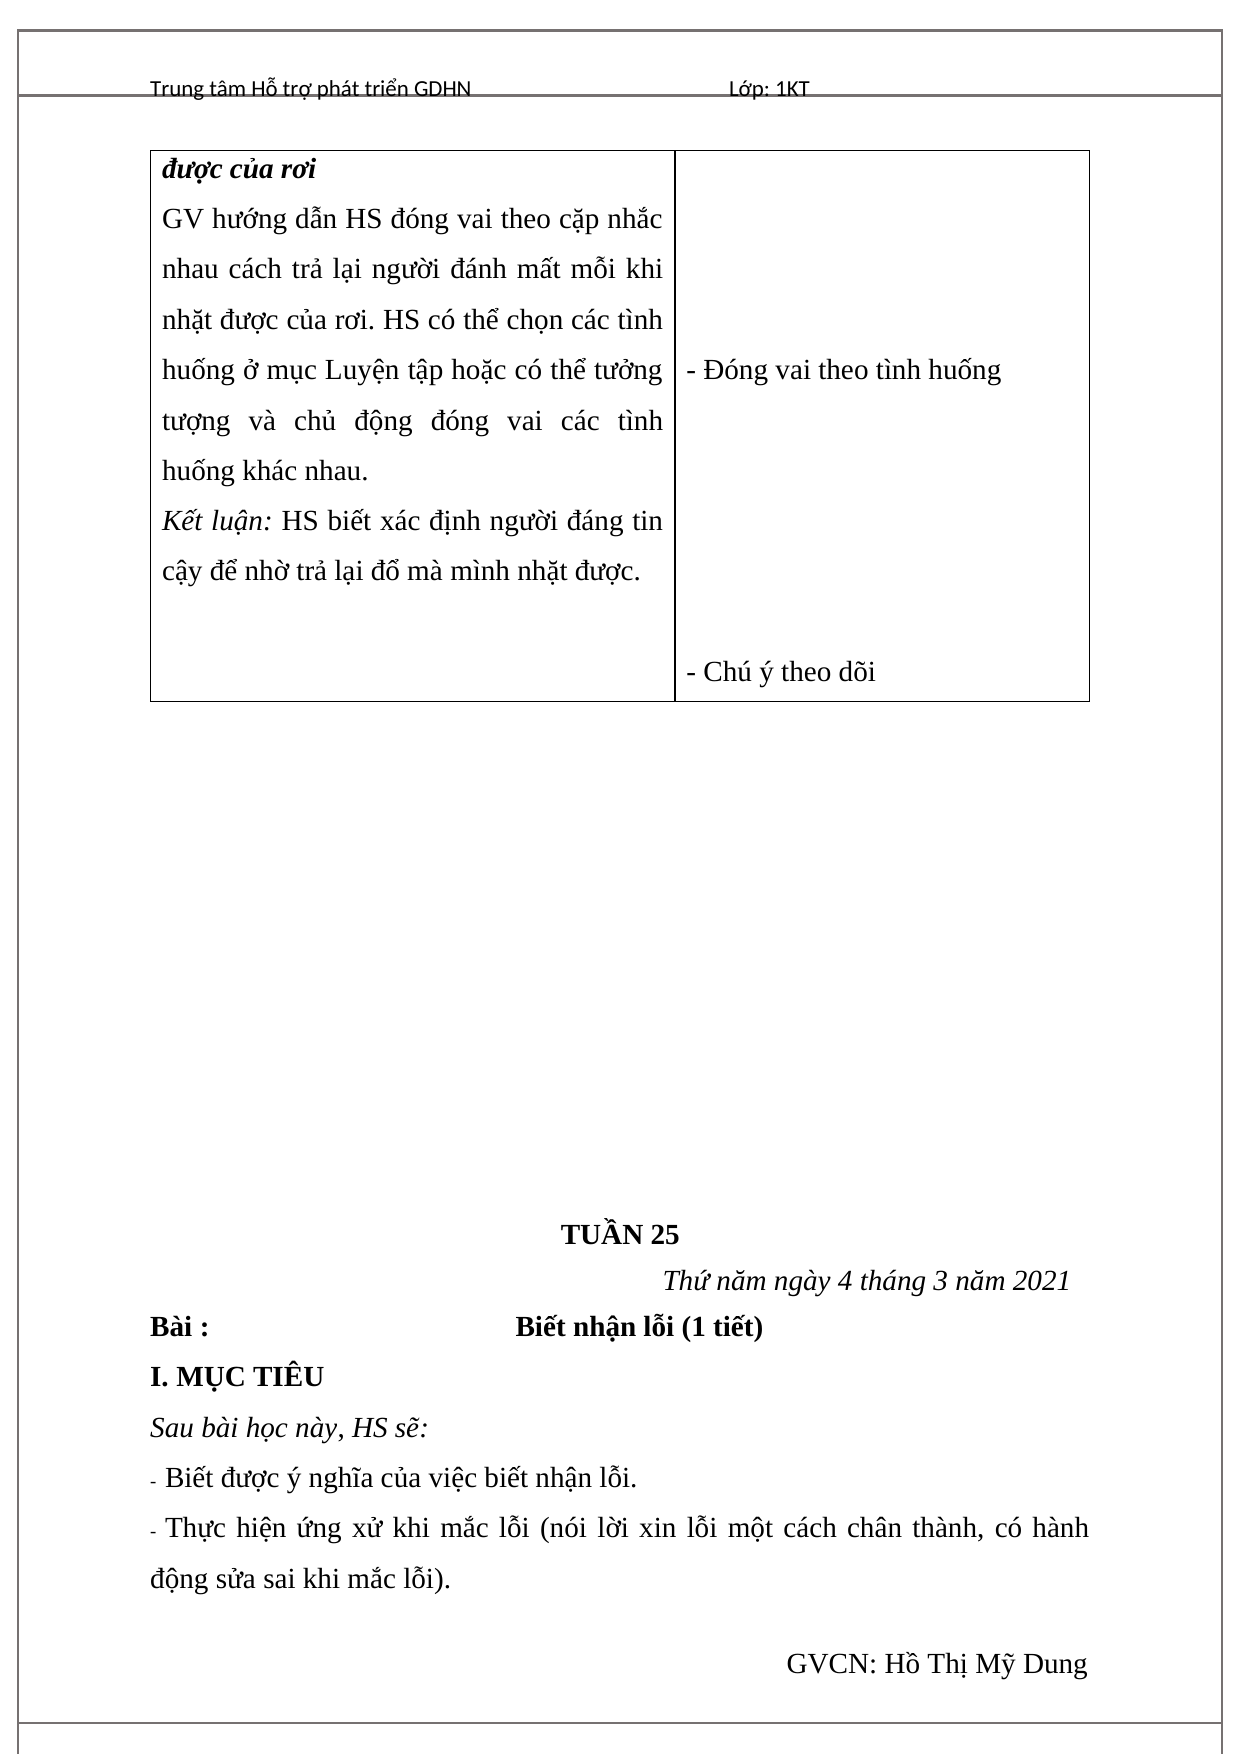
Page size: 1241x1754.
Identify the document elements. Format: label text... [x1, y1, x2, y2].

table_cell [676, 151, 1089, 701]
text Sau bài học này, HS sẽ: [150, 1410, 337, 1443]
text Thứ năm ngày 4 tháng 3 năm 2021 [150, 1263, 1090, 1297]
text I. MỤC TIÊU [150, 1359, 1090, 1393]
text Sau bài học này, HS sẽ: [352, 1410, 1090, 1443]
text TUẦN 25 [150, 1217, 1090, 1251]
list Thực hiện ứng xử khi mắc lỗi (nói lời xin lỗi một cách chân thành, có hành động sửa sai khi mắc lỗi). [150, 1511, 1090, 1594]
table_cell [151, 151, 674, 701]
list Biết được ý nghĩa của việc biết nhận lỗi. [150, 1460, 1090, 1494]
text Bài : Biết nhận lỗi (1 tiết) [150, 1309, 1090, 1343]
